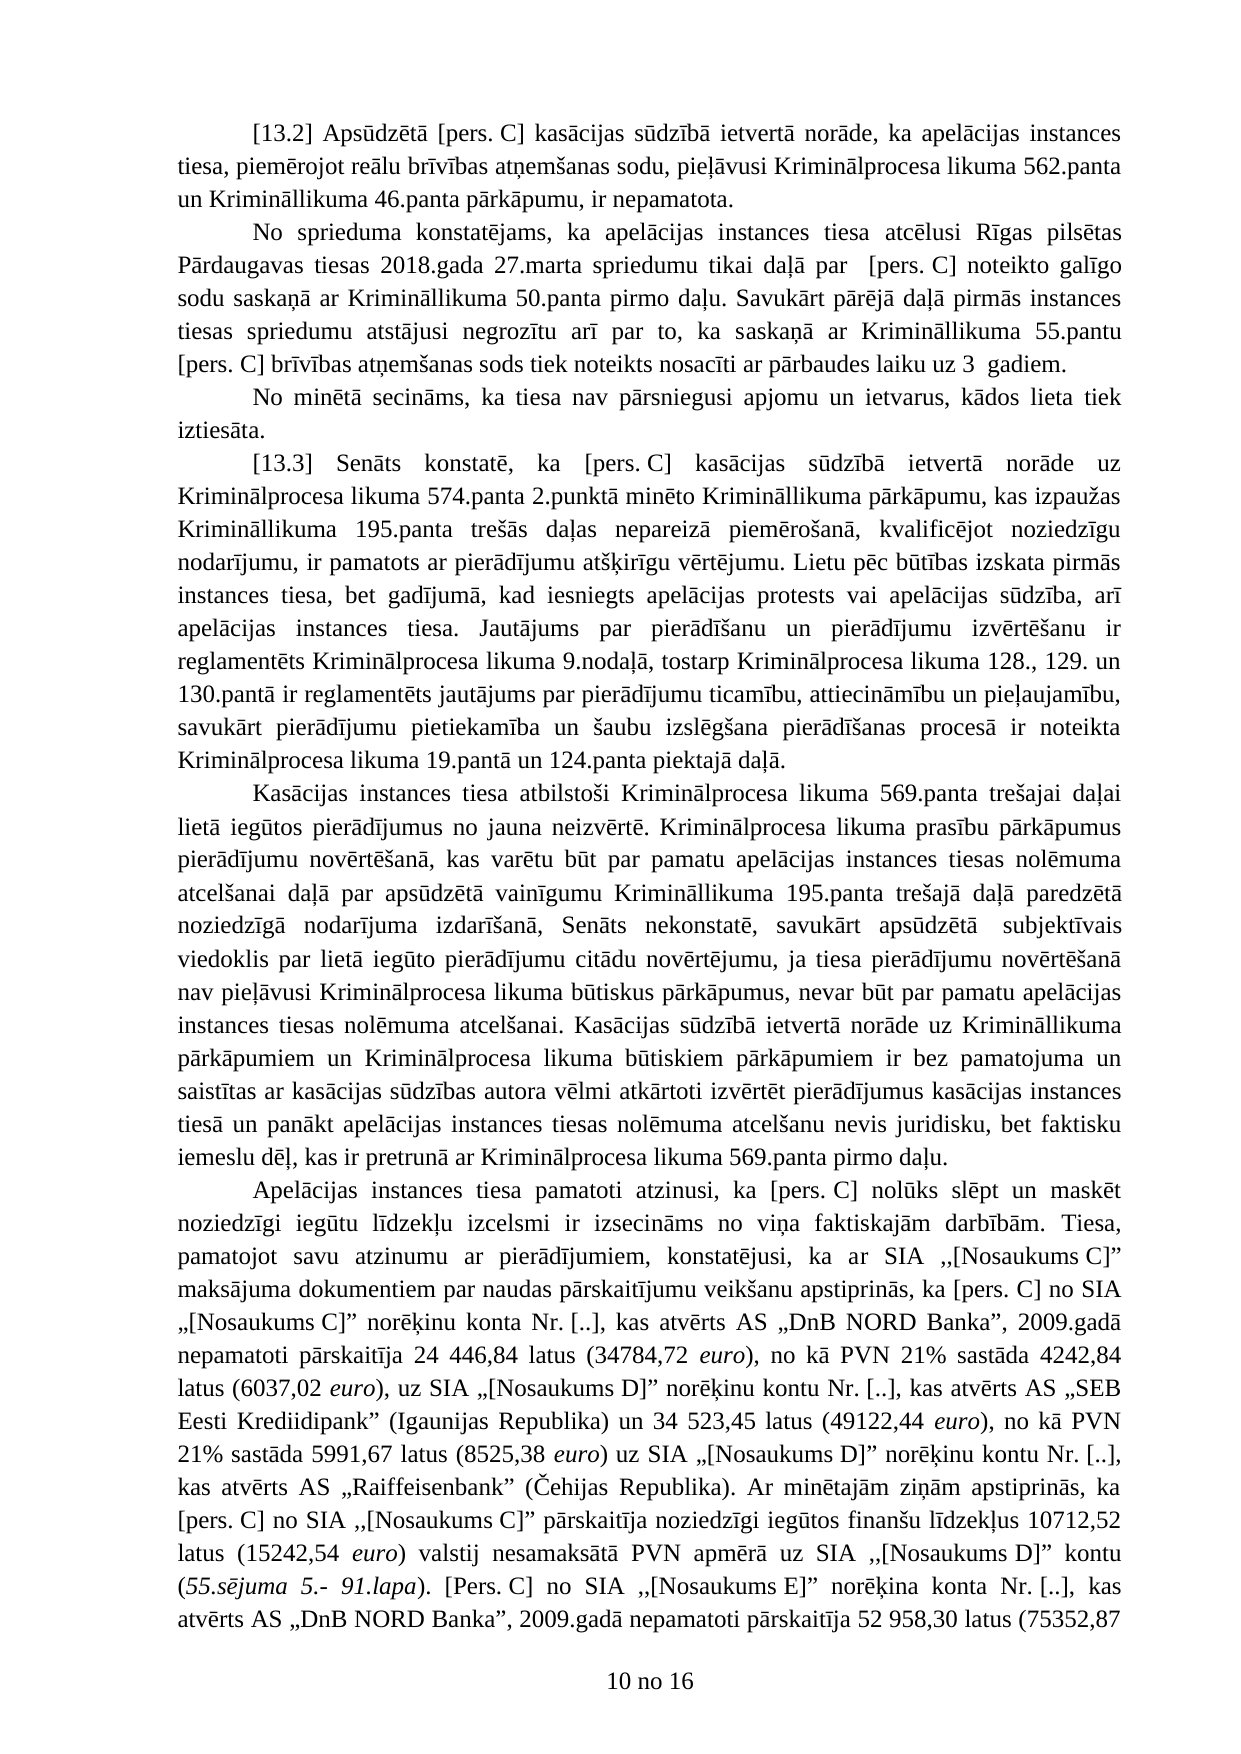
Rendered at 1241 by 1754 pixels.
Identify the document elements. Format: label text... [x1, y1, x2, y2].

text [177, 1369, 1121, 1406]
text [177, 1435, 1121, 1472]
text No sprieduma konstatējams, ka apelācijas instances tiesa atcēlusi Rīgas pilsētas Pārdaugavas tiesas 2018.gada 27.marta spriedumu tikai daļā par [pers. C] noteikto galīgo sodu saskaņā ar Krimināllikuma 50.panta pirmo daļu. Savukārt pārējā daļā pirmās instances tiesas spriedumu atstājusi negrozītu arī par to, ka saskaņā ar Krimināllikuma 55.pantu [pers. C] brīvības atņemšanas sods tiek noteikts nosacīti ar pārbaudes laiku uz 3 gadiem. [177, 217, 1122, 378]
text Kasācijas instances tiesa atbilstoši Kriminālprocesa likuma 569.panta trešajai daļai lietā iegūtos pierādījumus no jauna neizvērtē. Kriminālprocesa likuma prasību pārkāpumus pierādījumu novērtēšanā, kas varētu būt par pamatu apelācijas instances tiesas nolēmuma atcelšanai daļā par apsūdzētā vainīgumu Krimināllikuma 195.panta trešajā daļā paredzētā noziedzīgā nodarījuma izdarīšanā, Senāts nekonstatē, savukārt apsūdzētā subjektīvais viedoklis par lietā iegūto pierādījumu citādu novērtējumu, ja tiesa pierādījumu novērtēšanā nav pieļāvusi Kriminālprocesa likuma būtiskus pārkāpumus, nevar būt par pamatu apelācijas instances tiesas nolēmuma atcelšanai. Kasācijas sūdzībā ietvertā norāde uz Krimināllikuma pārkāpumiem un Kriminālprocesa likuma būtiskiem pārkāpumiem ir bez pamatojuma un saistītas ar kasācijas sūdzības autora vēlmi atkārtoti izvērtēt pierādījumus kasācijas instances tiesā un panākt apelācijas instances tiesas nolēmuma atcelšanu nevis juridisku, bet faktisku iemeslu dēļ, kas ir pretrunā ar Kriminālprocesa likuma 569.panta pirmo daļu. [177, 778, 1122, 1171]
text No minētā secināms, ka tiesa nav pārsniegusi apjomu un ietvarus, kādos lieta tiek iztiesāta. [177, 382, 1122, 444]
text [13.3] Senāts konstatē, ka [pers. C] kasācijas sūdzībā ietvertā norāde uz Kriminālprocesa likuma 574.panta 2.punktā minēto Krimināllikuma pārkāpumu, kas izpaužas Krimināllikuma 195.panta trešās daļas nepareizā piemērošanā, kvalificējot noziedzīgu nodarījumu, ir pamatots ar pierādījumu atšķirīgu vērtējumu. Lietu pēc būtības izskata pirmās instances tiesa, bet gadījumā, kad iesniegts apelācijas protests vai apelācijas sūdzība, arī apelācijas instances tiesa. Jautājums par pierādīšanu un pierādījumu izvērtēšanu ir reglamentēts Kriminālprocesa likuma 9.nodaļā, tostarp Kriminālprocesa likuma 128., 129. un 130.pantā ir reglamentēts jautājums par pierādījumu ticamību, attiecināmību un pieļaujamību, savukārt pierādījumu pietiekamība un šaubu izslēgšana pierādīšanas procesā ir noteikta Kriminālprocesa likuma 19.pantā un 124.panta piektajā daļā. [177, 448, 1121, 774]
text [13.2] Apsūdzētā [pers. C] kasācijas sūdzībā ietvertā norāde, ka apelācijas instances tiesa, piemērojot reālu brīvības atņemšanas sodu, pieļāvusi Kriminālprocesa likuma 562.panta un Krimināllikuma 46.panta pārkāpumu, ir nepamatota. [177, 118, 1122, 213]
